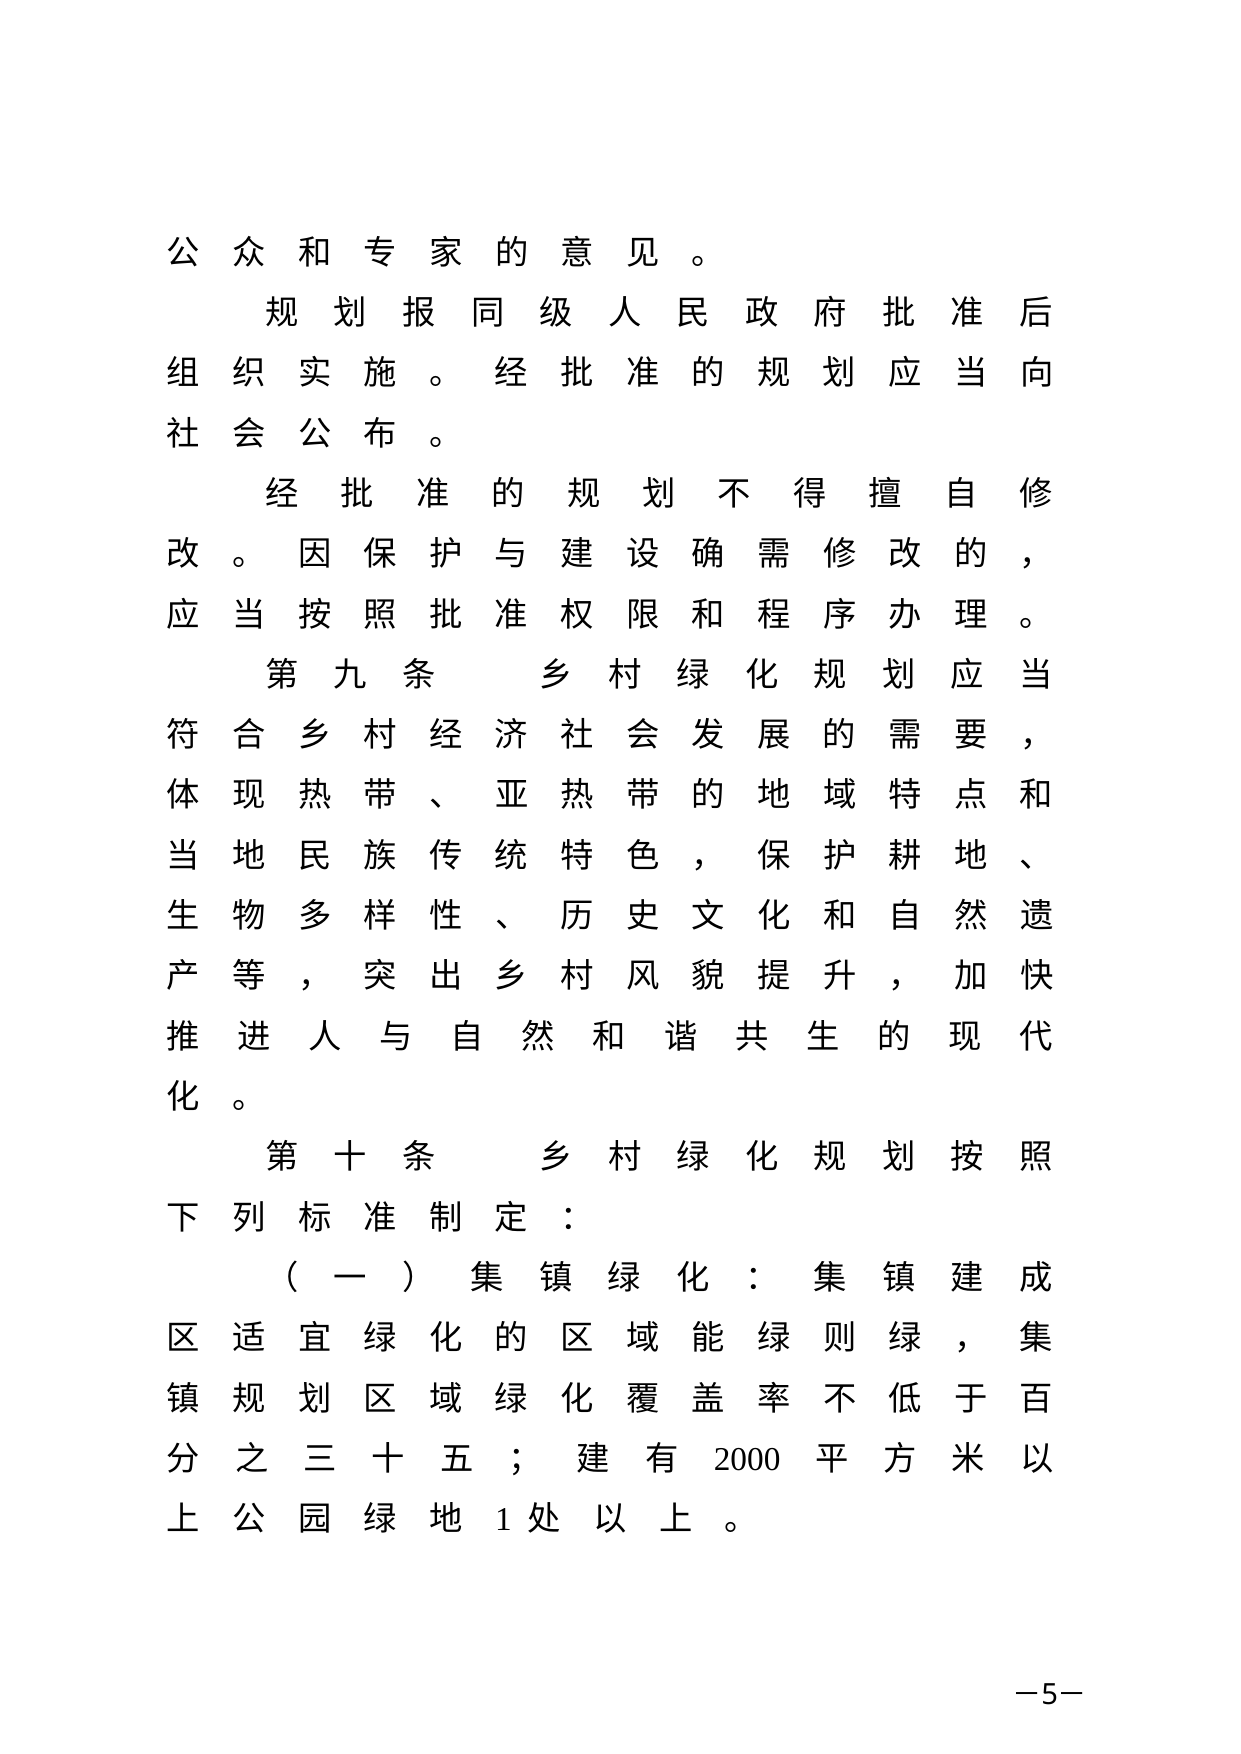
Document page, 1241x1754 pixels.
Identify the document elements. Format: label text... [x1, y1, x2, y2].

text 经批准的规划不得擅自修改。因保护与建设确需修改的，应当按照批准权限和程序办理。 [167, 461, 1085, 642]
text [167, 219, 1085, 280]
text （一）集镇绿化：集镇建成区适宜绿化的区域能绿则绿，集镇规划区域绿化覆盖率不低于百分之三十五；建有2000平方米以上公园绿地1处以上。 [167, 1245, 1085, 1546]
text 第十条 乡村绿化规划按照下列标准制定： [167, 1124, 1085, 1245]
text 第九条 乡村绿化规划应当符合乡村经济社会发展的需要，体现热带、亚热带的地域特点和当地民族传统特色，保护耕地、生物多样性、历史文化和自然遗产等，突出乡村风貌提升，加快推进人与自然和谐共生的现代化。 [167, 642, 1085, 1124]
text 规划报同级人民政府批准后组织实施。经批准的规划应当向社会公布。 [167, 280, 1085, 461]
